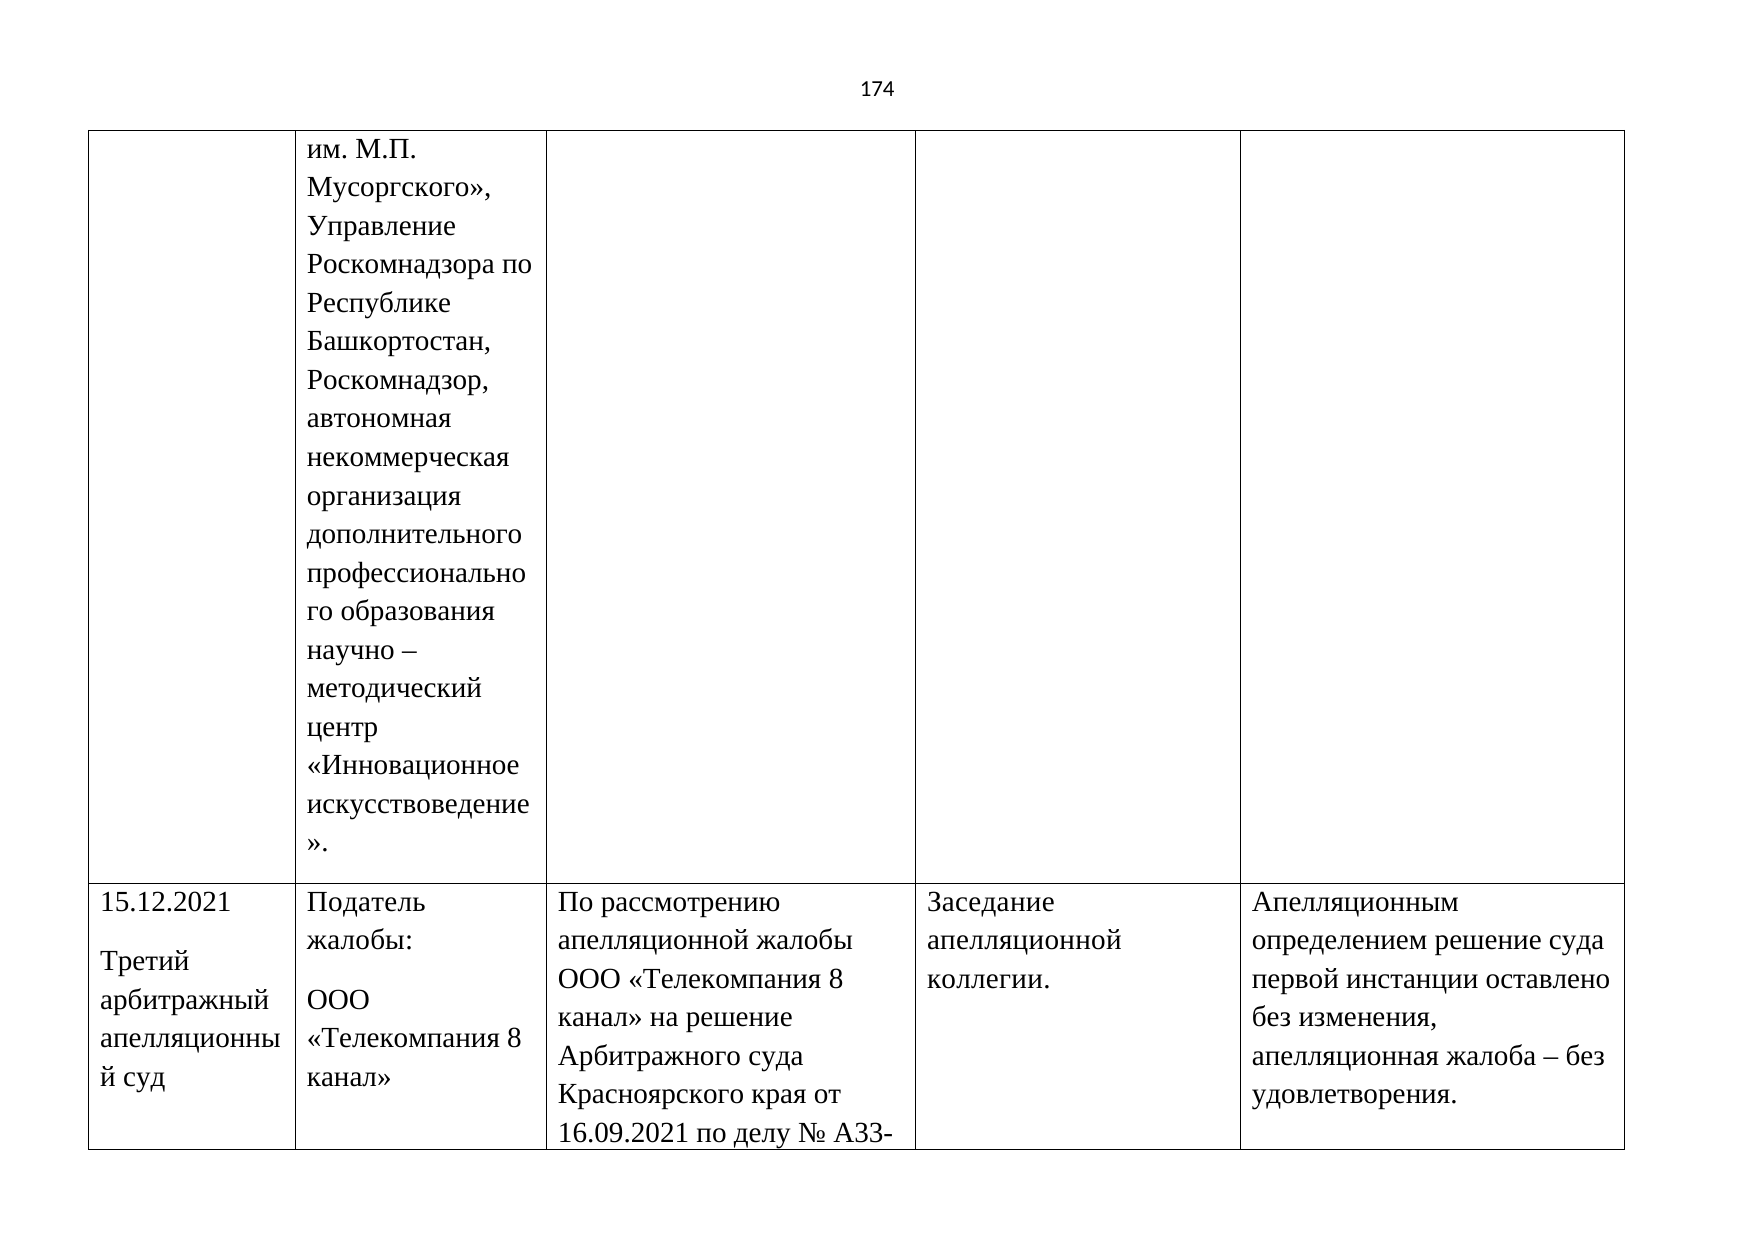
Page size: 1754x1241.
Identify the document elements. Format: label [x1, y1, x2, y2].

table_cell [1241, 131, 1624, 883]
table_cell [89, 131, 295, 883]
table_cell [1241, 884, 1624, 1149]
table_cell [89, 884, 295, 1149]
table_cell [296, 884, 546, 1149]
table_cell [547, 884, 915, 1149]
table_cell [916, 131, 1240, 883]
table_cell [916, 884, 1240, 1149]
table_cell [296, 131, 546, 883]
table_cell [547, 131, 915, 883]
